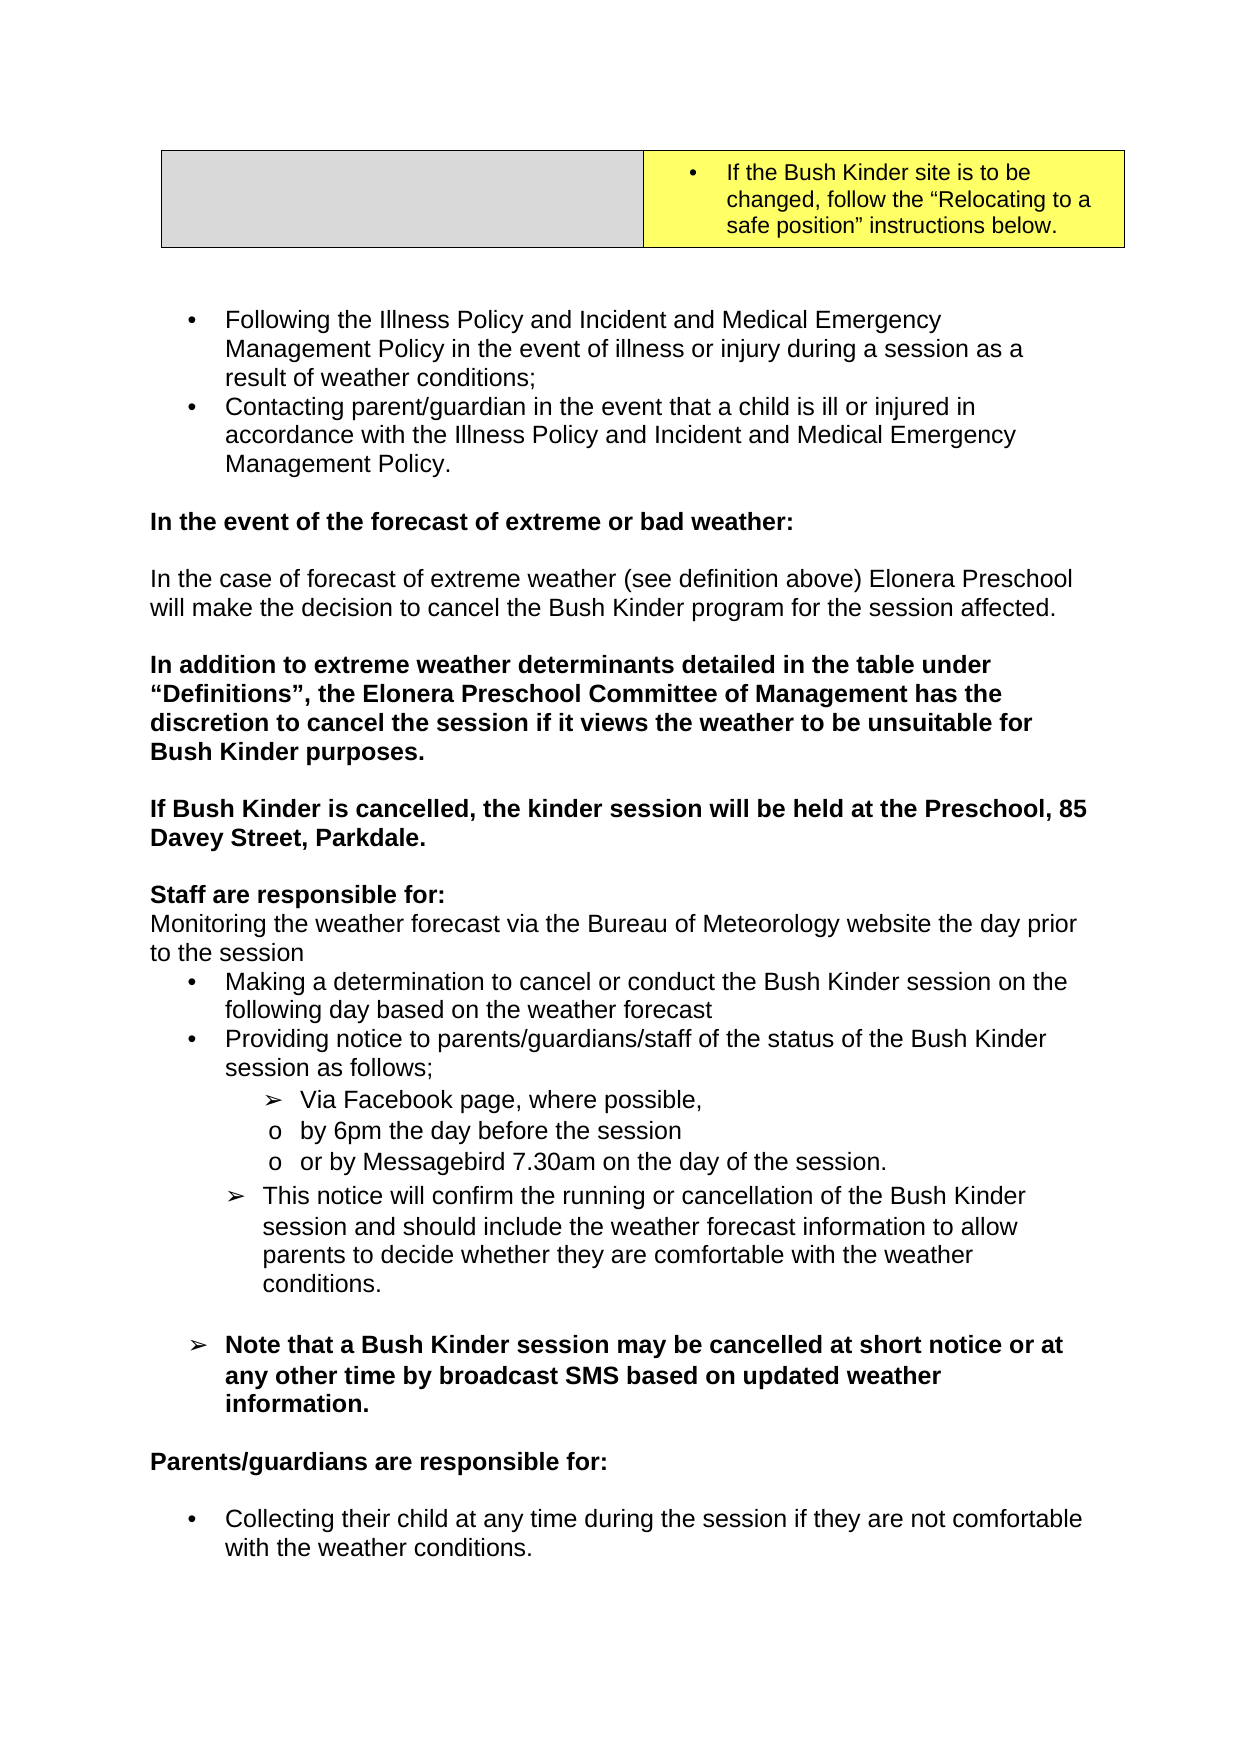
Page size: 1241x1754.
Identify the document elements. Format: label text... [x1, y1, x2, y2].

list Making a determination to cancel or conduct the Bush Kinder session on the following day based on the weather forecast [187, 967, 1090, 1024]
text Staff are responsible for: [150, 880, 1090, 909]
text If Bush Kinder is cancelled, the kinder session will be held at the Preschool, 85 Davey Street, Parkdale. [150, 794, 1090, 852]
list Following the Illness Policy and Incident and Medical Emergency Management Policy in the event of illness or injury during a session as a result of weather conditions; [187, 305, 1090, 392]
text In addition to extreme weather determinants detailed in the table under “Definitions”, the Elonera Preschool Committee of Management has the discretion to cancel the session if it views the weather to be unsuitable for Bush Kinder purposes. [150, 650, 1090, 765]
list Providing notice to parents/guardians/staff of the status of the Bush Kinder session as follows; [187, 1024, 1090, 1082]
list This notice will confirm the running or cancellation of the Bush Kinder session and should include the weather forecast information to allow parents to decide whether they are comfortable with the weather conditions. [225, 1177, 1090, 1298]
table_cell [644, 151, 1124, 247]
text Parents/guardians are responsible for: [150, 1447, 1090, 1476]
list by 6pm the day before the session [268, 1116, 1090, 1147]
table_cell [162, 151, 643, 247]
list Collecting their child at any time during the session if they are not comfortable with the weather conditions. [187, 1504, 1090, 1562]
list Via Facebook page, where possible, [262, 1082, 1090, 1116]
text Monitoring the weather forecast via the Bureau of Meteorology website the day prior to the session [150, 909, 1090, 967]
list Note that a Bush Kinder session may be cancelled at short notice or at any other time by broadcast SMS based on updated weather information. [187, 1327, 1090, 1418]
list or by Messagebird 7.30am on the day of the session. [268, 1147, 1090, 1177]
text In the event of the forecast of extreme or bad weather: [150, 507, 1090, 535]
text In the case of forecast of extreme weather (see definition above) Elonera Preschool will make the decision to cancel the Bush Kinder program for the session affected. [150, 564, 1090, 622]
list Contacting parent/guardian in the event that a child is ill or injured in accordance with the Illness Policy and Incident and Medical Emergency Management Policy. [187, 392, 1090, 478]
